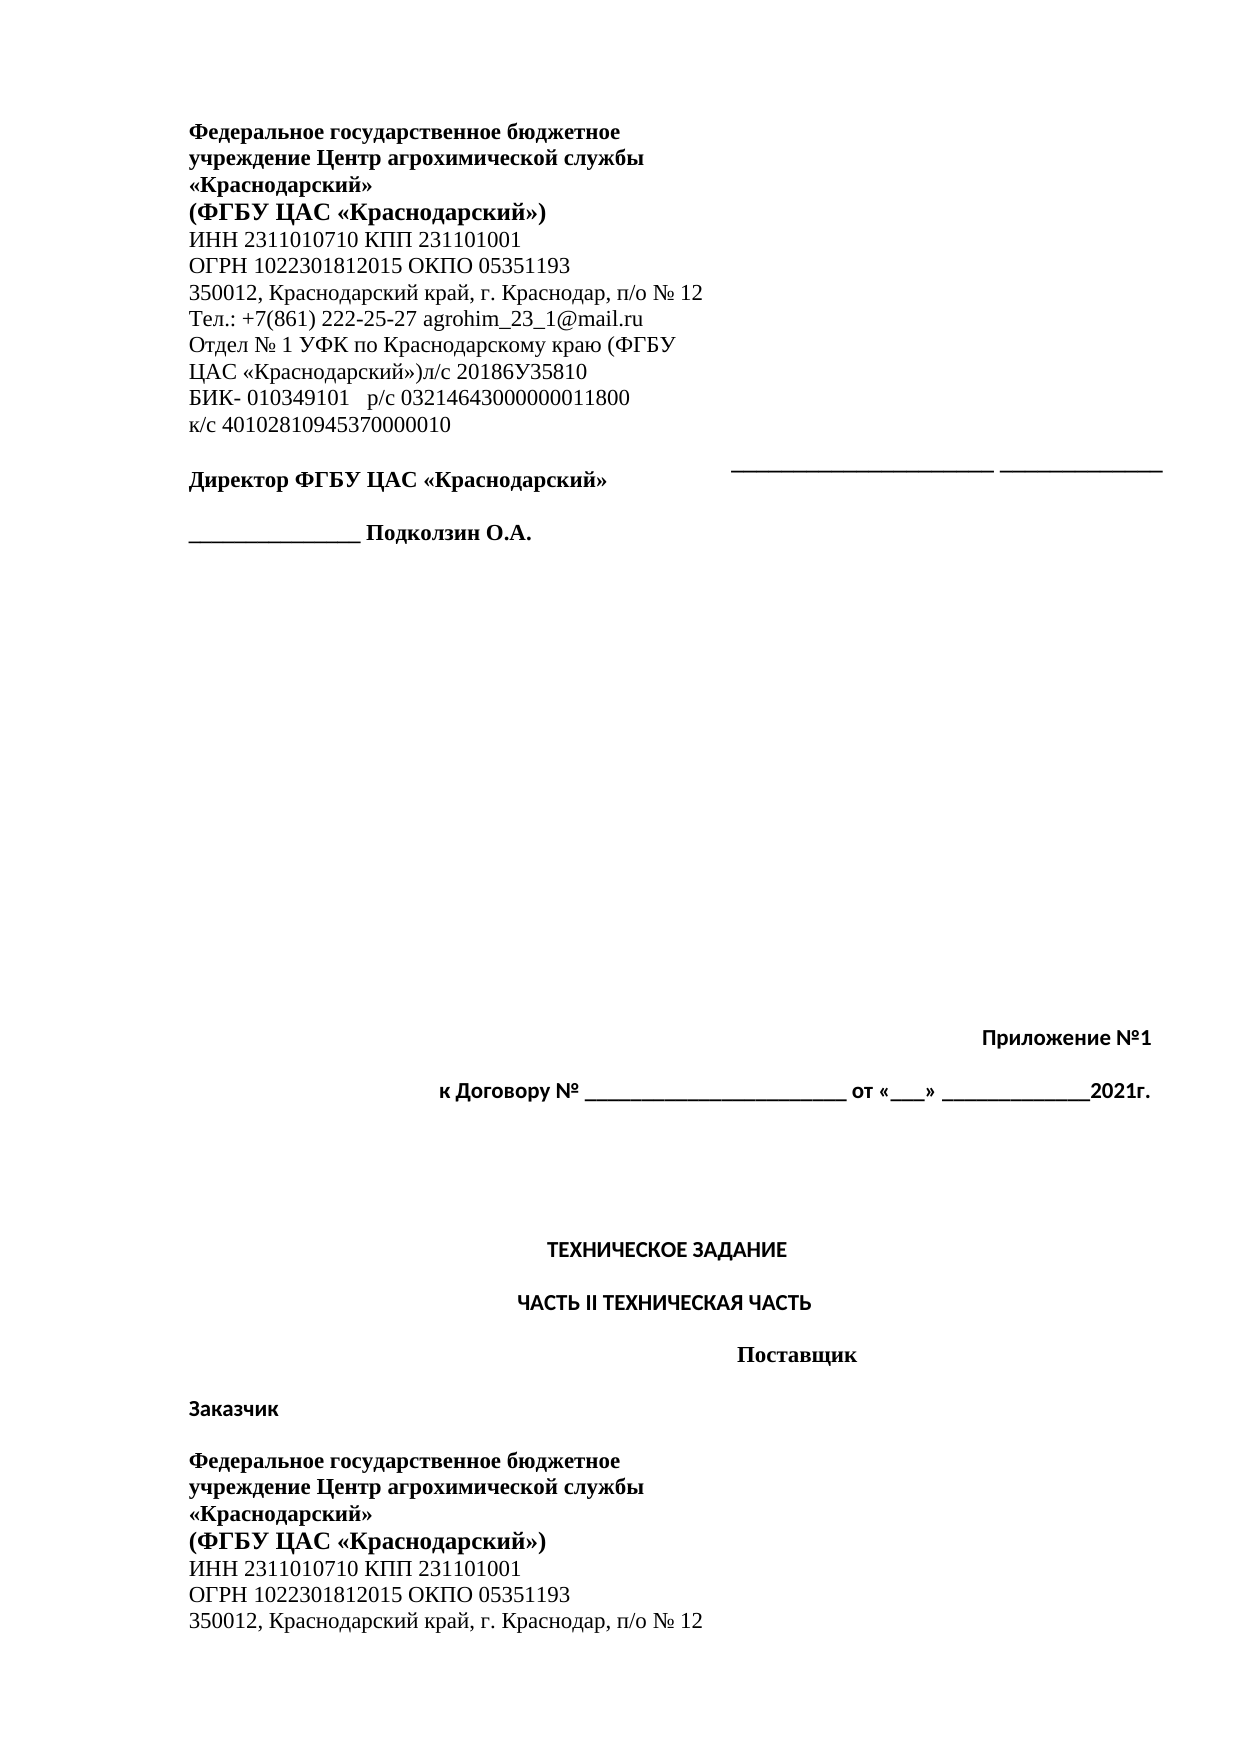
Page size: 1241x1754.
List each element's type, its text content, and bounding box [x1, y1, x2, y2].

text Приложение №1 [177, 1023, 1152, 1051]
text ТЕХНИЧЕСКОЕ ЗАДАНИЕ [177, 1235, 1152, 1263]
text к Договору № _______________________ от «___» _____________2021г. [177, 1076, 1152, 1104]
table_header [177, 1341, 720, 1634]
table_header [720, 1341, 1227, 1634]
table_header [720, 118, 1227, 546]
text ЧАСТЬ II ТЕХНИЧЕСКАЯ ЧАСТЬ [177, 1288, 1152, 1316]
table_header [177, 118, 720, 546]
